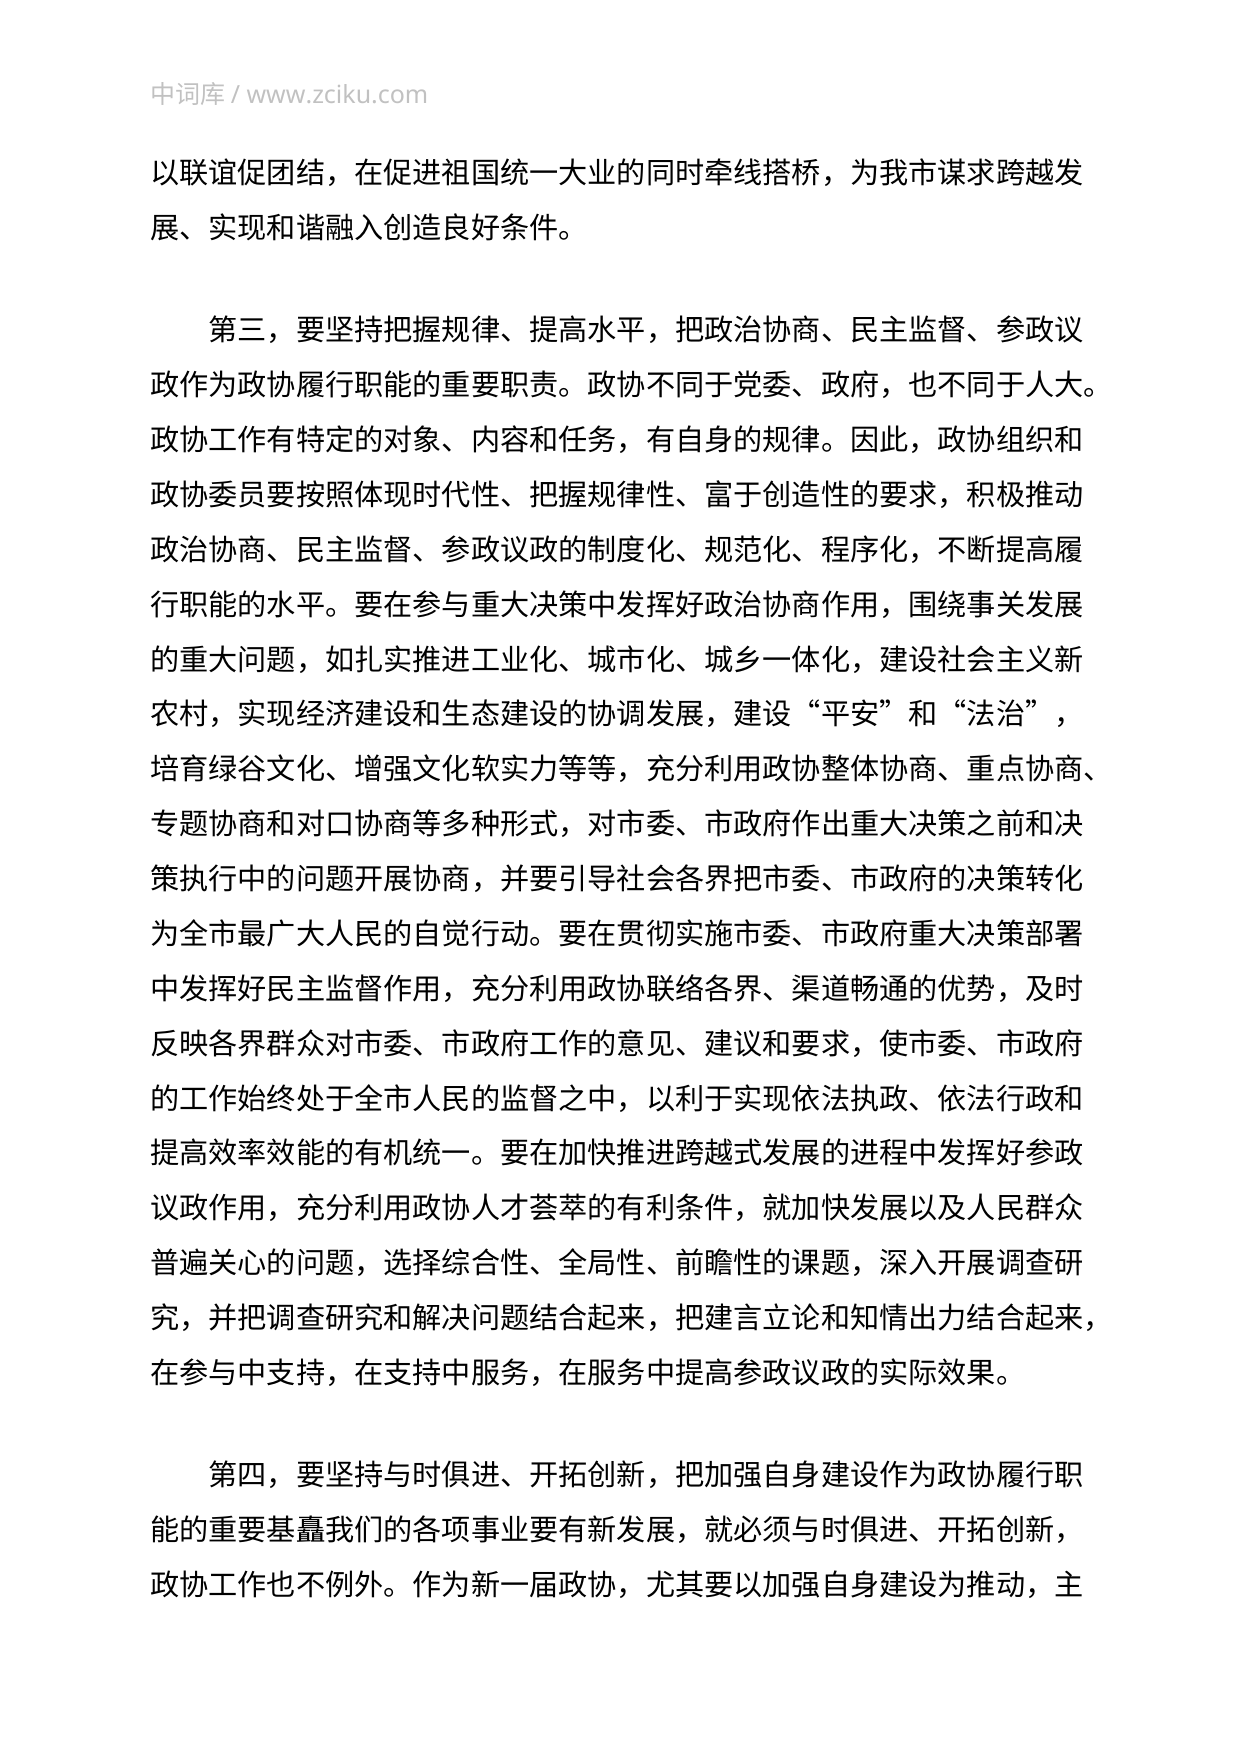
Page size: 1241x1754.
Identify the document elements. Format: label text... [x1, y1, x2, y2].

text 第三，要坚持把握规律、提高水平，把政治协商、民主监督、参政议政作为政协履行职能的重要职责。政协不同于党委、政府，也不同于人大。政协工作有特定的对象、内容和任务，有自身的规律。因此，政协组织和政协委员要按照体现时代性、把握规律性、富于创造性的要求，积极推动政治协商、民主监督、参政议政的制度化、规范化、程序化，不断提高履行职能的水平。要在参与重大决策中发挥好政治协商作用，围绕事关发展的重大问题，如扎实推进工业化、城市化、城乡一体化，建设社会主义新农村，实现经济建设和生态建设的协调发展，建设“平安”和“法治”，培育绿谷文化、增强文化软实力等等，充分利用政协整体协商、重点协商、专题协商和对口协商等多种形式，对市委、市政府作出重大决策之前和决策执行中的问题开展协商，并要引导社会各界把市委、市政府的决策转化为全市最广大人民的自觉行动。要在贯彻实施市委、市政府重大决策部署中发挥好民主监督作用，充分利用政协联络各界、渠道畅通的优势，及时反映各界群众对市委、市政府工作的意见、建议和要求，使市委、市政府的工作始终处于全市人民的监督之中，以利于实现依法执政、依法行政和提高效率效能的有机统一。要在加快推进跨越式发展的进程中发挥好参政议政作用，充分利用政协人才荟萃的有利条件，就加快发展以及人民群众普遍关心的问题，选择综合性、全局性、前瞻性的课题，深入开展调查研究，并把调查研究和解决问题结合起来，把建言立论和知情出力结合起来，在参与中支持，在支持中服务，在服务中提高参政议政的实际效果。 [150, 307, 1090, 1392]
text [150, 1451, 1090, 1603]
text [150, 150, 1090, 247]
